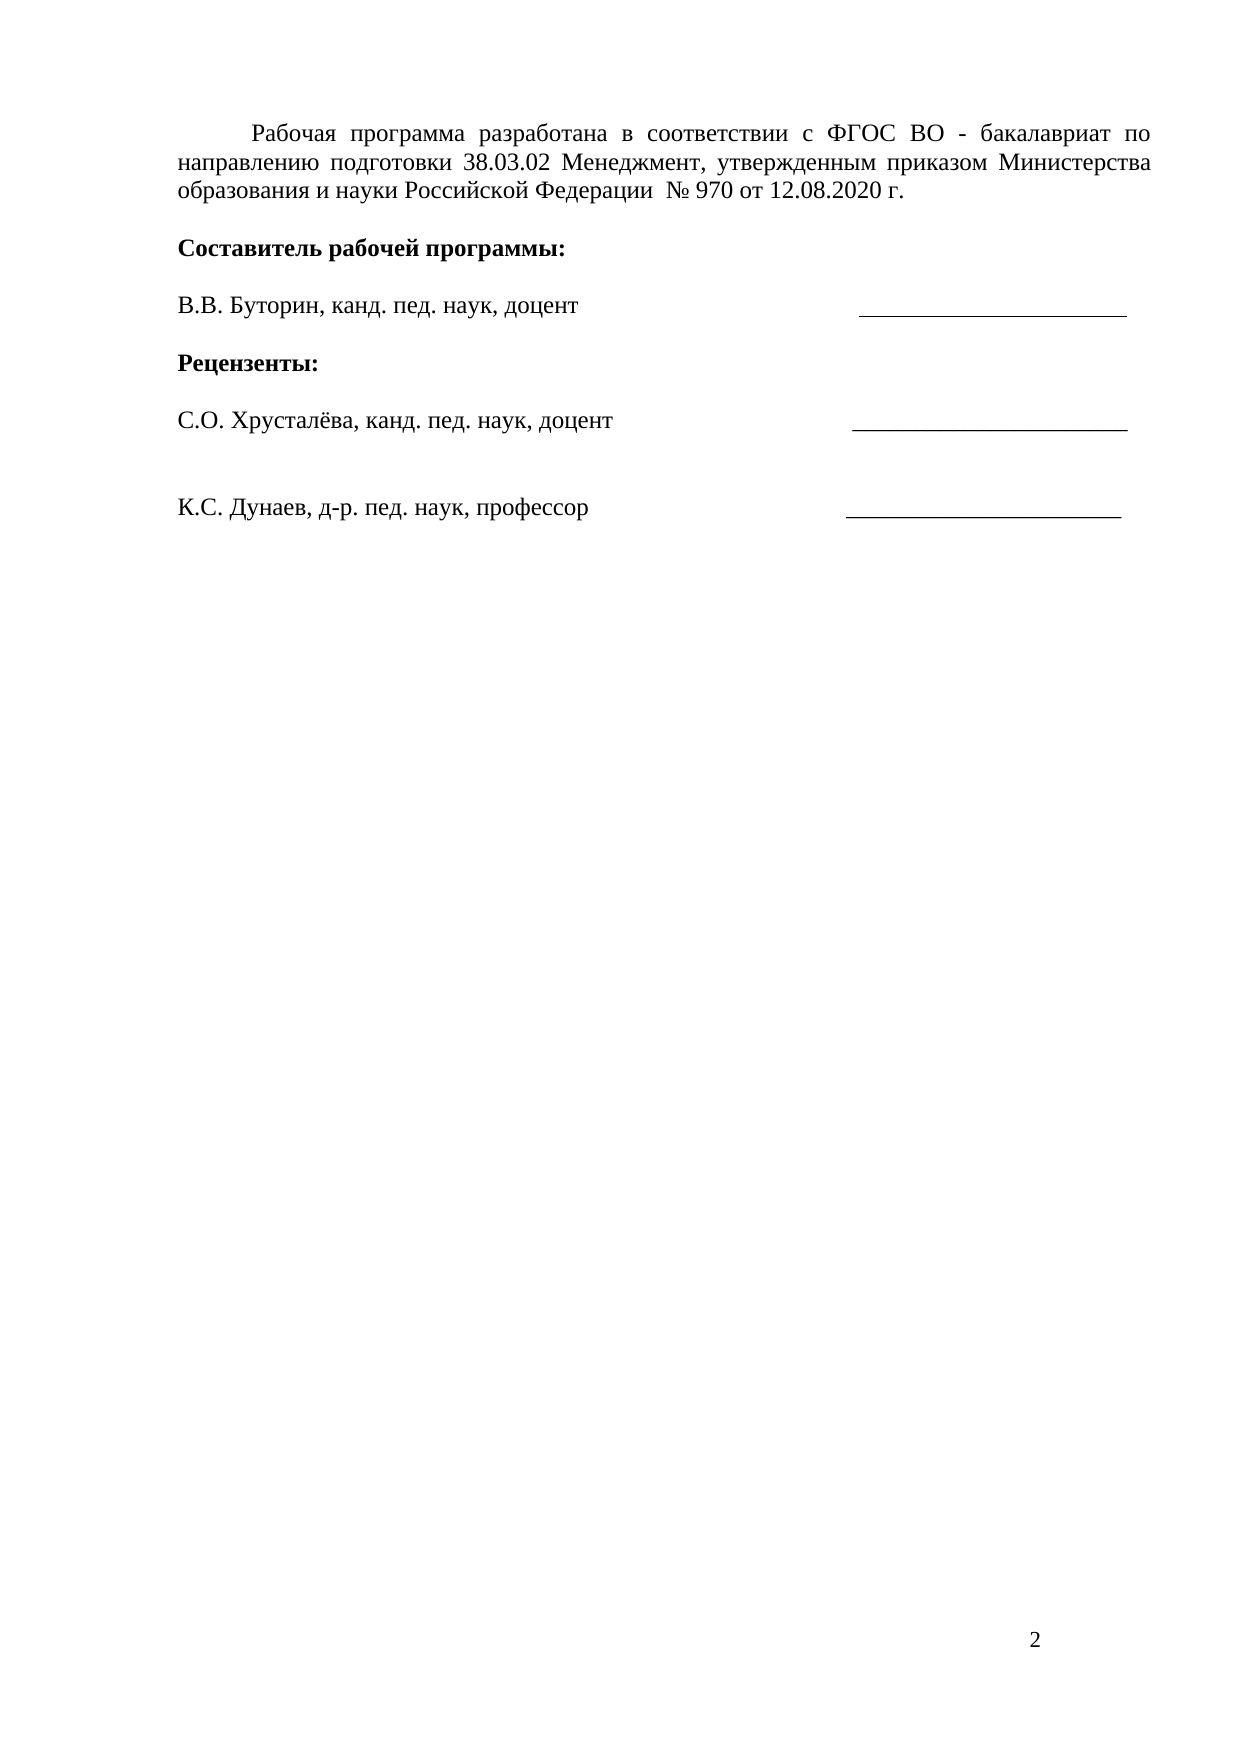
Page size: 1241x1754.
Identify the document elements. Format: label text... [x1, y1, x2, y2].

text Составитель рабочей программы: [177, 233, 1152, 262]
text С.О. Хрусталёва, канд. пед. наук, доцент ______________________ [177, 406, 1152, 434]
text К.С. Дунаев, д-р. пед. наук, профессор ______________________ [177, 492, 1152, 521]
text В.В. Буторин, канд. пед. наук, доцент [177, 291, 1152, 319]
text Рецензенты: [177, 348, 1152, 377]
text Рабочая программа разработана в соответствии с ФГОС ВО - бакалавриат по направлению подготовки 38.03.02 Менеджмент, утвержденным приказом Министерства образования и науки Российской Федерации № 970 от 12.08.2020 г. [177, 118, 1152, 204]
